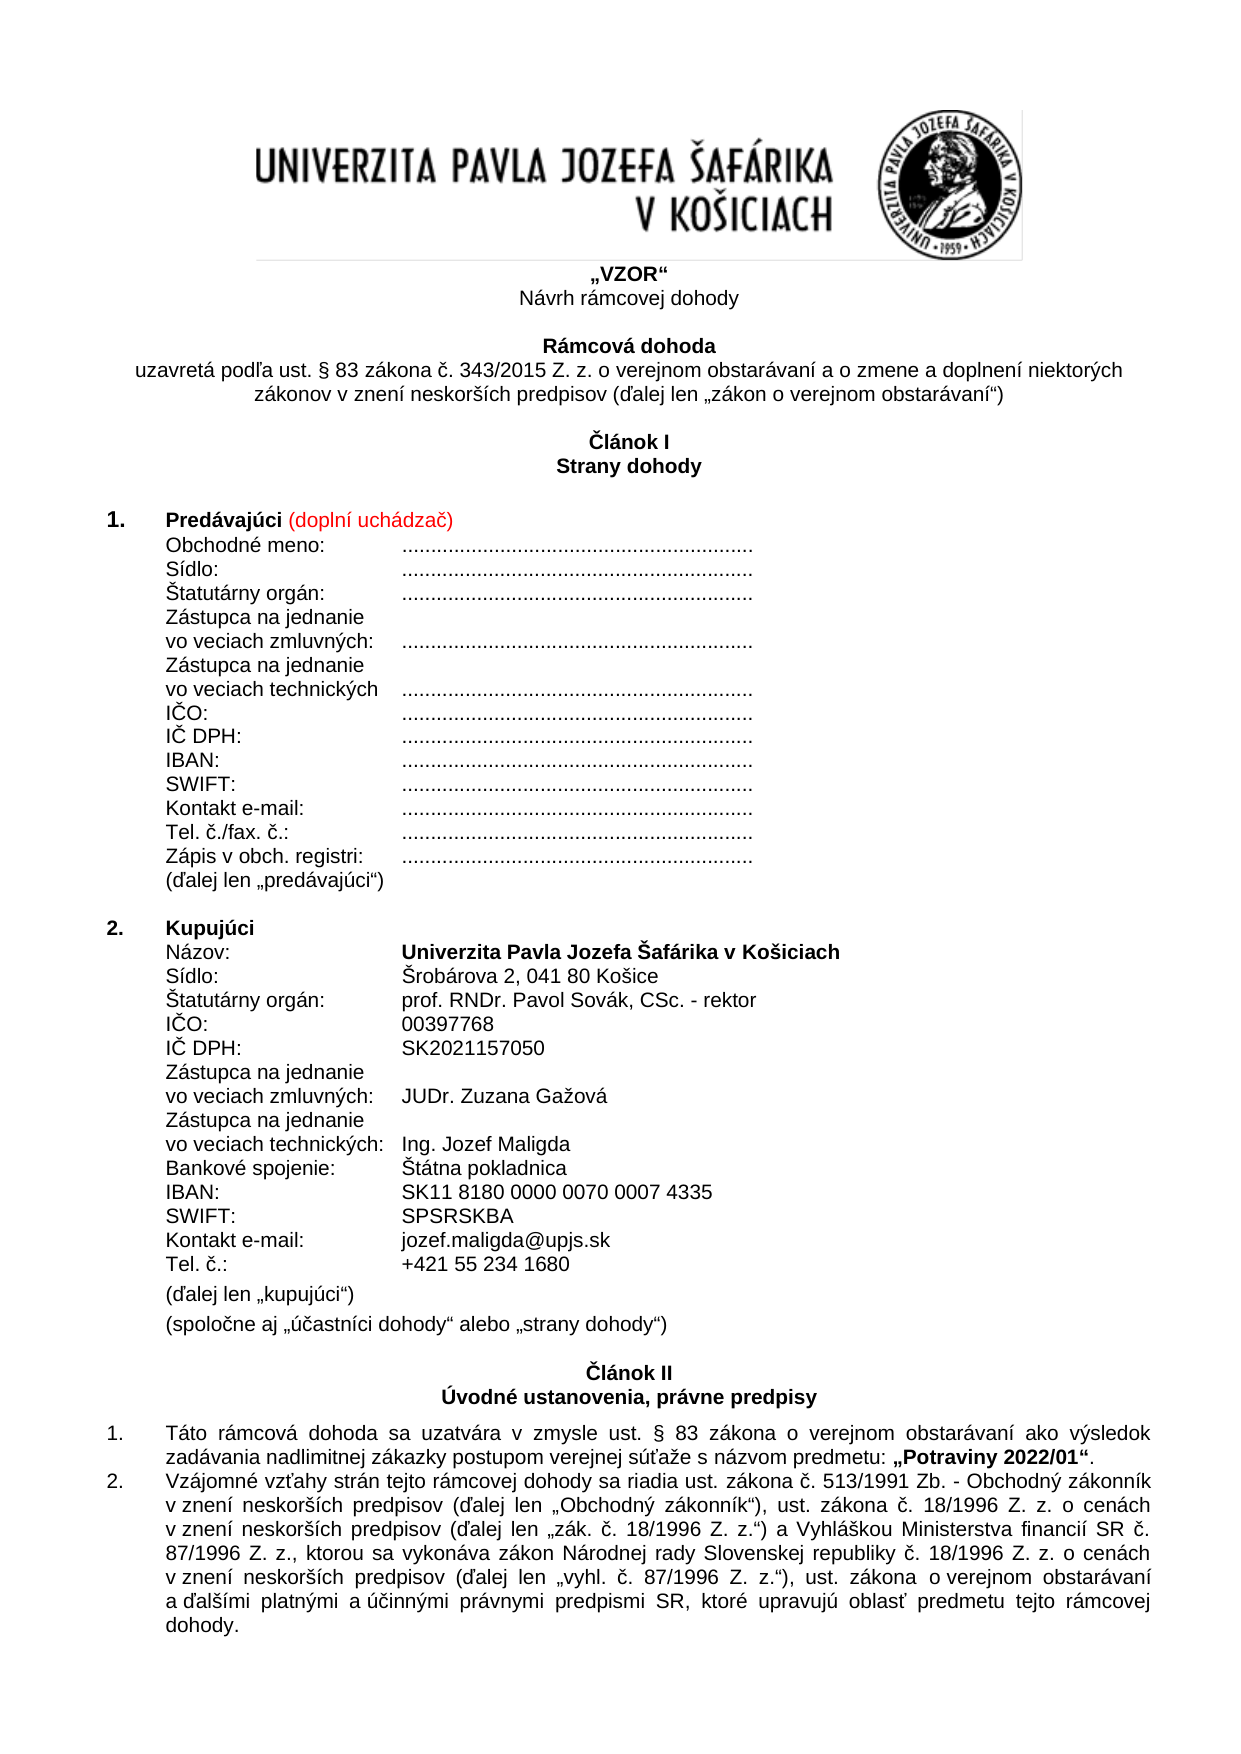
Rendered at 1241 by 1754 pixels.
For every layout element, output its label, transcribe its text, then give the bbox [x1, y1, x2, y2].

text vo veciach technických: Ing. Jozef Maligda [151, 1132, 1152, 1156]
text Zástupca na jednanie [151, 652, 1152, 676]
text Zástupca na jednanie [151, 1108, 1152, 1132]
text Sídlo: Šrobárova 2, 041 80 Košice [106, 964, 1152, 988]
text Kontakt e-mail: ............................................................. [106, 796, 1152, 820]
text Článok II [106, 1361, 1152, 1385]
text uzavretá podľa ust. § 83 zákona č. 343/2015 Z. z. o verejnom obstarávaní a o zmene a doplnení niektorých zákonov v znení neskorších predpisov (ďalej len „zákon o verejnom obstarávaní“) [106, 358, 1152, 406]
text (spoločne aj „účastníci dohody“ alebo „strany dohody“) [106, 1312, 1152, 1336]
text vo veciach technických ............................................................. [106, 676, 1152, 700]
text Úvodné ustanovenia, právne predpisy [106, 1385, 1152, 1409]
text Kontakt e-mail: jozef.maligda@upjs.sk [106, 1227, 1152, 1251]
text 1. Predávajúci (doplní uchádzač) [106, 506, 1152, 533]
text SWIFT: ............................................................. [106, 772, 1152, 796]
text vo veciach zmluvných: ............................................................. [151, 628, 1152, 652]
list Táto rámcová dohoda sa uzatvára v zmysle ust. § 83 zákona o verejnom obstarávaní ako výsledok zadávania nadlimitnej zákazky postupom verejnej súťaže s názvom predmetu: „Potraviny 2022/01“. [106, 1421, 1152, 1469]
text Rámcová dohoda [106, 334, 1152, 358]
text Strany dohody [106, 454, 1152, 478]
text Štatutárny orgán: ............................................................. [106, 581, 1152, 604]
text Zástupca na jednanie [151, 1060, 1152, 1084]
list Vzájomné vzťahy strán tejto rámcovej dohody sa riadia ust. zákona č. 513/1991 Zb. - Obchodný zákonník v znení neskorších predpisov (ďalej len „Obchodný zákonník“), ust. zákona č. 18/1996 Z. z. o cenách v znení neskorších predpisov (ďalej len „zák. č. 18/1996 Z. z.“) a Vyhláškou Ministerstva financií SR č. 87/1996 Z. z., ktorou sa vykonáva zákon Národnej rady Slovenskej republiky č. 18/1996 Z. z. o cenách v znení neskorších predpisov (ďalej len „vyhl. č. 87/1996 Z. z.“), ust. zákona o verejnom obstarávaní a ďalšími platnými a účinnými právnymi predpismi SR, ktoré upravujú oblasť predmetu tejto rámcovej dohody. [106, 1469, 1152, 1637]
text IČ DPH: ............................................................. [106, 724, 1152, 748]
text IČ DPH: SK2021157050 [151, 1036, 1152, 1060]
text Obchodné meno: ............................................................. [106, 533, 1152, 557]
text Sídlo: ............................................................. [106, 557, 1152, 581]
text Návrh rámcovej dohody [106, 286, 1152, 310]
text Štatutárny orgán: prof. RNDr. Pavol Sovák, CSc. - rektor [151, 988, 1152, 1012]
text vo veciach zmluvných: JUDr. Zuzana Gažová [151, 1084, 1152, 1108]
text Tel. č.: +421 55 234 1680 [106, 1251, 1152, 1275]
text Názov: Univerzita Pavla Jozefa Šafárika v Košiciach [106, 940, 1152, 964]
text (ďalej len „kupujúci“) [106, 1282, 1152, 1306]
text „VZOR“ [106, 262, 1152, 286]
text Zástupca na jednanie [151, 604, 1152, 628]
text IBAN: ............................................................. [106, 748, 1152, 772]
text IBAN: SK11 8180 0000 0070 0007 4335 [151, 1179, 1152, 1203]
text (ďalej len „predávajúci“) [106, 868, 1152, 892]
text Bankové spojenie: Štátna pokladnica [151, 1156, 1152, 1179]
text Článok I [106, 430, 1152, 454]
text SWIFT: SPSRSKBA [151, 1203, 1152, 1227]
list 2. Kupujúci [106, 916, 1152, 940]
text Zápis v obch. registri: ............................................................. [106, 844, 1152, 868]
text IČO: ............................................................. [106, 700, 1152, 724]
text IČO: 00397768 [151, 1012, 1152, 1036]
picture [256, 110, 1024, 262]
text Tel. č./fax. č.: ............................................................. [106, 820, 1152, 844]
